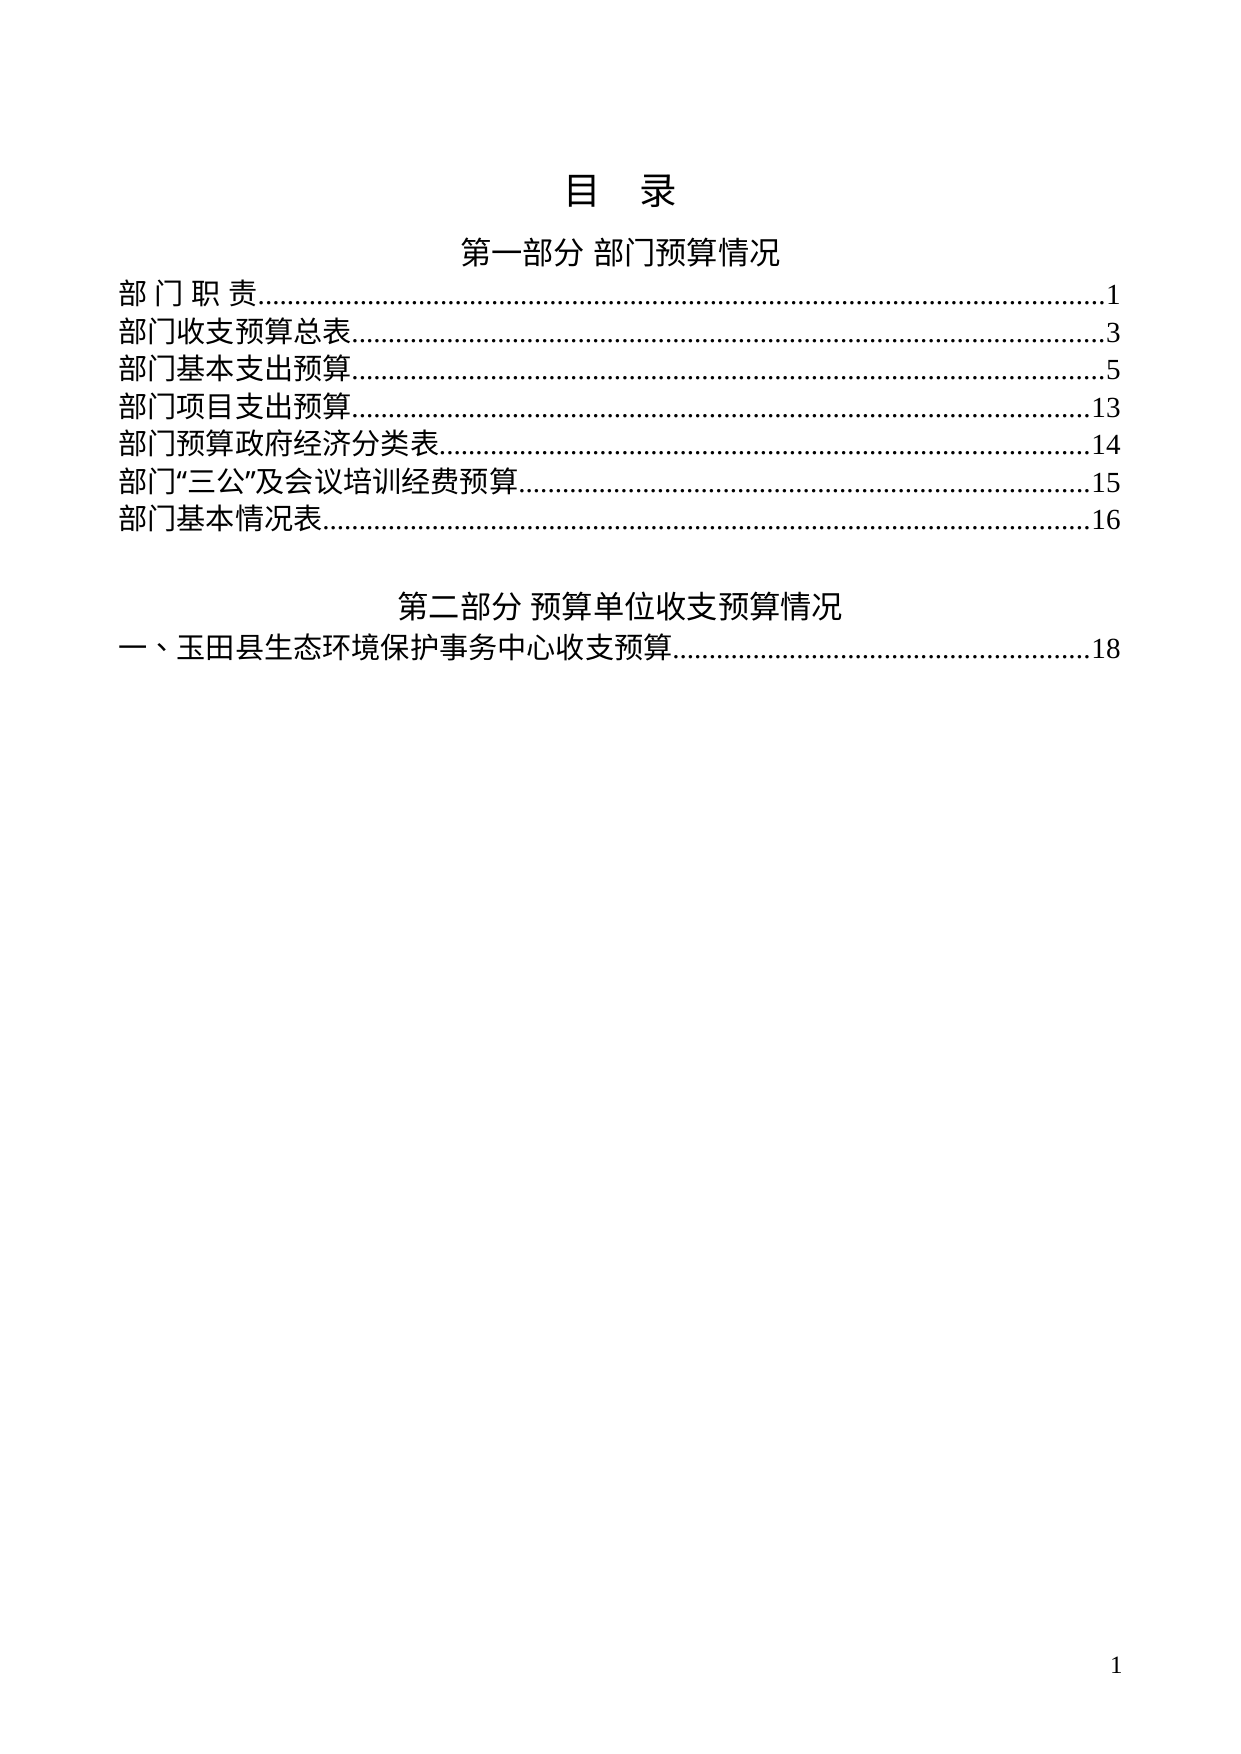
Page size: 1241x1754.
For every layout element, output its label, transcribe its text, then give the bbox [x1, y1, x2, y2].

text 部门“三公”及会议培训经费预算 15 [118, 472, 1122, 497]
text 部门收支预算总表 3 [118, 322, 1122, 347]
text 目 录 [118, 184, 1122, 209]
text 第二部分 预算单位收支预算情况 [118, 588, 1122, 626]
text 一、玉田县生态环境保护事务中心收支预算 18 [118, 638, 1122, 663]
text 部门基本情况表 16 [118, 509, 1122, 534]
text 部门预算政府经济分类表 14 [118, 434, 1122, 459]
text 部门项目支出预算 13 [118, 397, 1122, 422]
text 部 门 职 责 1 [118, 284, 1122, 309]
text 第一部分 部门预算情况 [118, 234, 1122, 272]
text 部门基本支出预算 5 [118, 359, 1122, 384]
